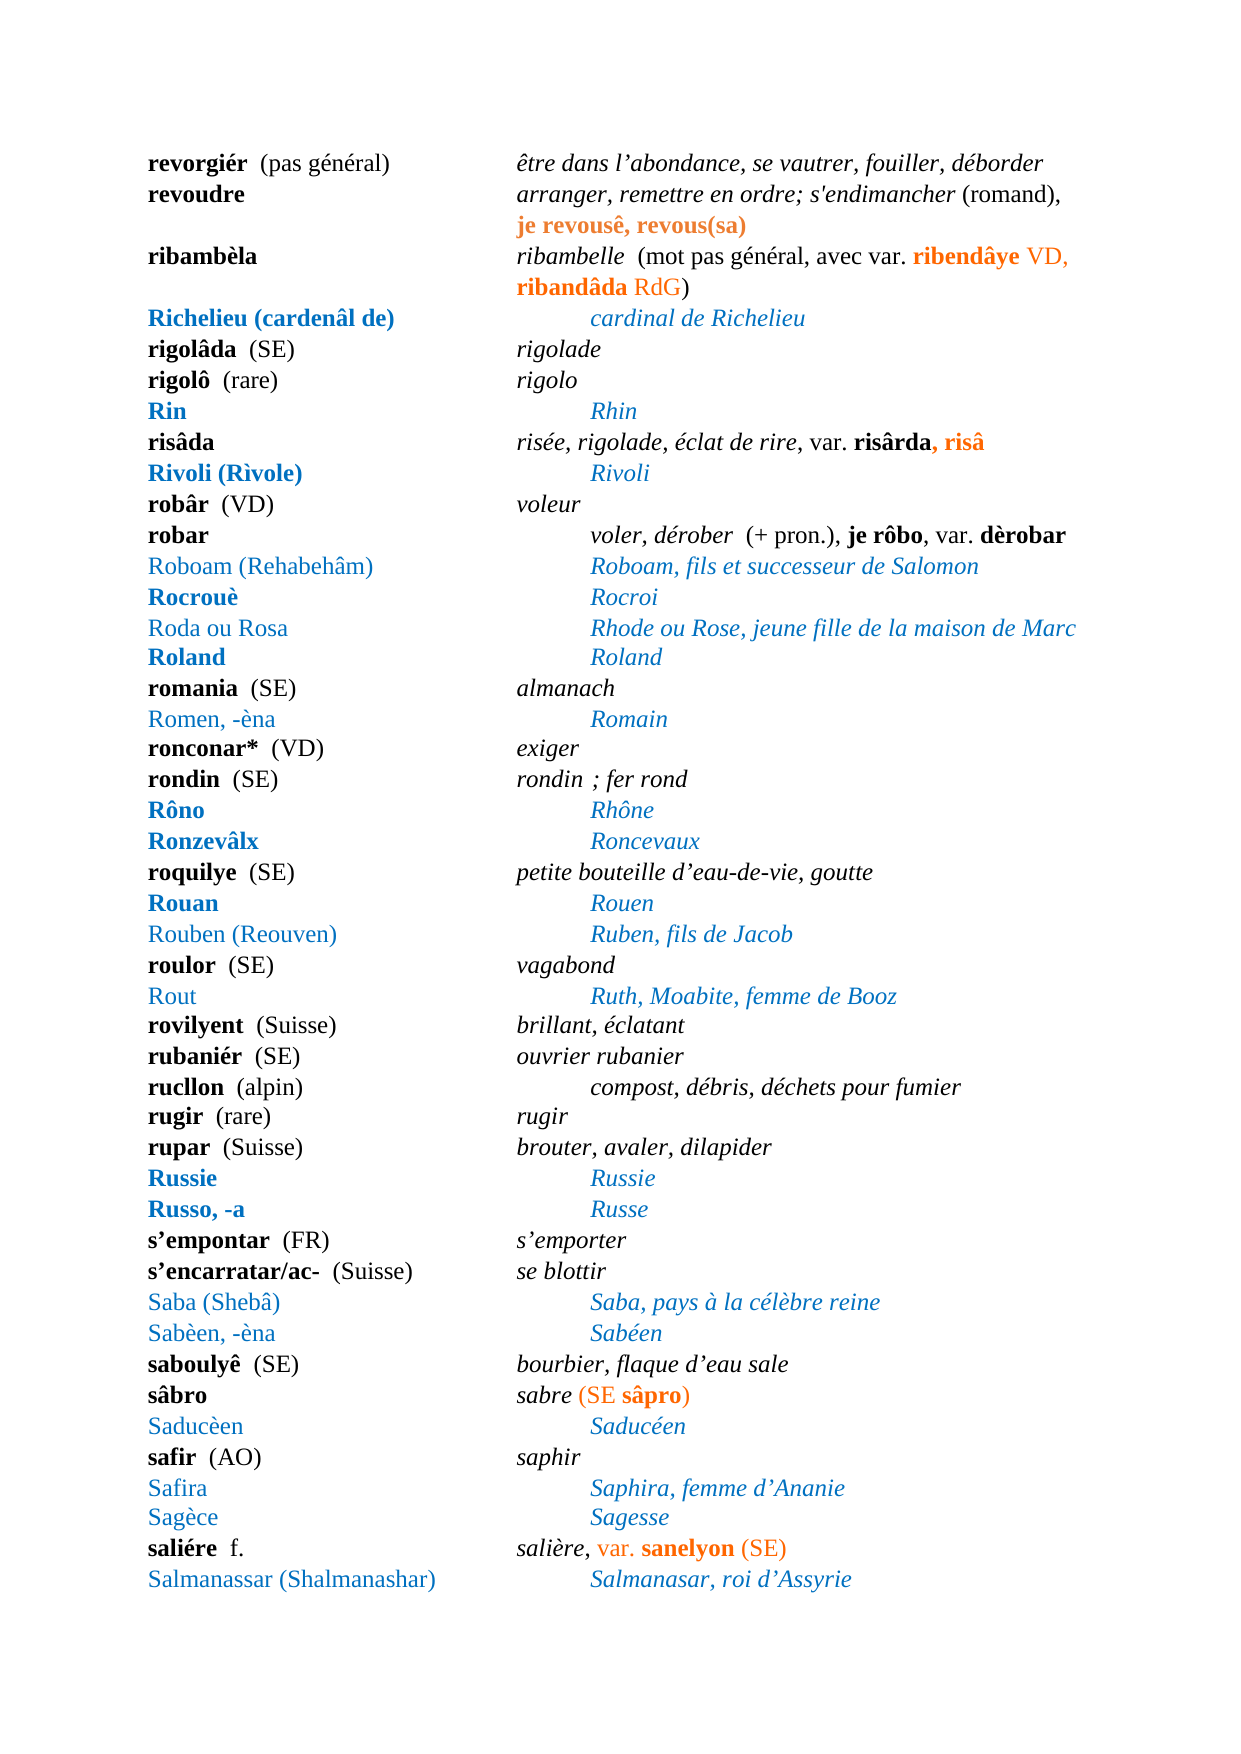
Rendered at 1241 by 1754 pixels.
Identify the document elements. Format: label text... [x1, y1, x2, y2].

text Salmanassar (Shalmanashar) Salmanasar, roi d’Assyrie [148, 1564, 1093, 1593]
text rucllon (alpin) compost, débris, déchets pour fumier [148, 1072, 1093, 1101]
text rigolô (rare) rigolo [148, 365, 1093, 394]
text Rôno Rhône [148, 795, 1093, 824]
text rigolâda (SE) rigolade [148, 334, 1093, 363]
text romania (SE) almanach [148, 673, 1093, 702]
text rondin (SE) rondin ; fer rond [148, 764, 1093, 793]
text ronconar* (VD) exiger [148, 733, 1093, 762]
text robar voler, dérober (+ pron.), je rôbo, var. dèrobar [148, 520, 1093, 549]
text roquilye (SE) petite bouteille d’eau-de-vie, goutte [148, 857, 1093, 886]
text saliére f. salière, var. sanelyon (SE) [148, 1533, 1093, 1562]
text robâr (VD) voleur [148, 489, 1093, 518]
text Ronzevâlx Roncevaux [148, 826, 1093, 855]
text rupar (Suisse) brouter, avaler, dilapider [148, 1132, 1093, 1161]
text s’encarratar/ac- (Suisse) se blottir [148, 1256, 1093, 1285]
text Russo, -a Russe [148, 1194, 1093, 1223]
text Rouben (Reouven) Ruben, fils de Jacob [148, 919, 1093, 948]
text saboulyê (SE) bourbier, flaque d’eau sale [148, 1349, 1093, 1378]
text Rouan Rouen [148, 888, 1093, 917]
text s’empontar (FR) s’emporter [148, 1225, 1093, 1254]
text revoudre arranger, remettre en ordre; s'endimancher (romand), je revousê, revous(sa) [148, 179, 1093, 238]
text Sagèce Sagesse [148, 1502, 1093, 1531]
text Roland Roland [148, 642, 1093, 671]
text Russie Russie [148, 1163, 1093, 1192]
text revorgiér (pas général) être dans l’abondance, se vautrer, fouiller, déborder [148, 148, 1093, 176]
text rubaniér (SE) ouvrier rubanier [148, 1041, 1093, 1070]
text rovilyent (Suisse) brillant, éclatant [148, 1010, 1093, 1039]
text Rocrouè Rocroi [148, 582, 1093, 611]
text rugir (rare) rugir [148, 1101, 1093, 1129]
text Rout Ruth, Moabite, femme de Booz [148, 981, 1093, 1010]
text Roda ou Rosa Rhode ou Rose, jeune fille de la maison de Marc [148, 613, 1093, 642]
text Richelieu (cardenâl de) cardinal de Richelieu [148, 303, 1093, 332]
text Rin Rhin [148, 396, 1093, 425]
text sâbro sabre (SE sâpro) [148, 1380, 1093, 1409]
text Sabèen, -èna Sabéen [148, 1318, 1093, 1347]
text ribambèla ribambelle (mot pas général, avec var. ribendâye VD, ribandâda RdG) [148, 241, 1093, 301]
text risâda risée, rigolade, éclat de rire, var. risârda, risâ [148, 427, 1093, 456]
text Saducèen Saducéen [148, 1411, 1093, 1440]
text Saba (Shebâ) Saba, pays à la célèbre reine [148, 1287, 1093, 1316]
text Safira Saphira, femme d’Ananie [148, 1473, 1093, 1502]
text Roboam (Rehabehâm) Roboam, fils et successeur de Salomon [148, 551, 1093, 580]
text roulor (SE) vagabond [148, 950, 1093, 979]
text Romen, -èna Romain [148, 704, 1093, 733]
text safir (AO) saphir [148, 1442, 1093, 1471]
text Rivoli (Rìvole) Rivoli [148, 458, 1093, 487]
